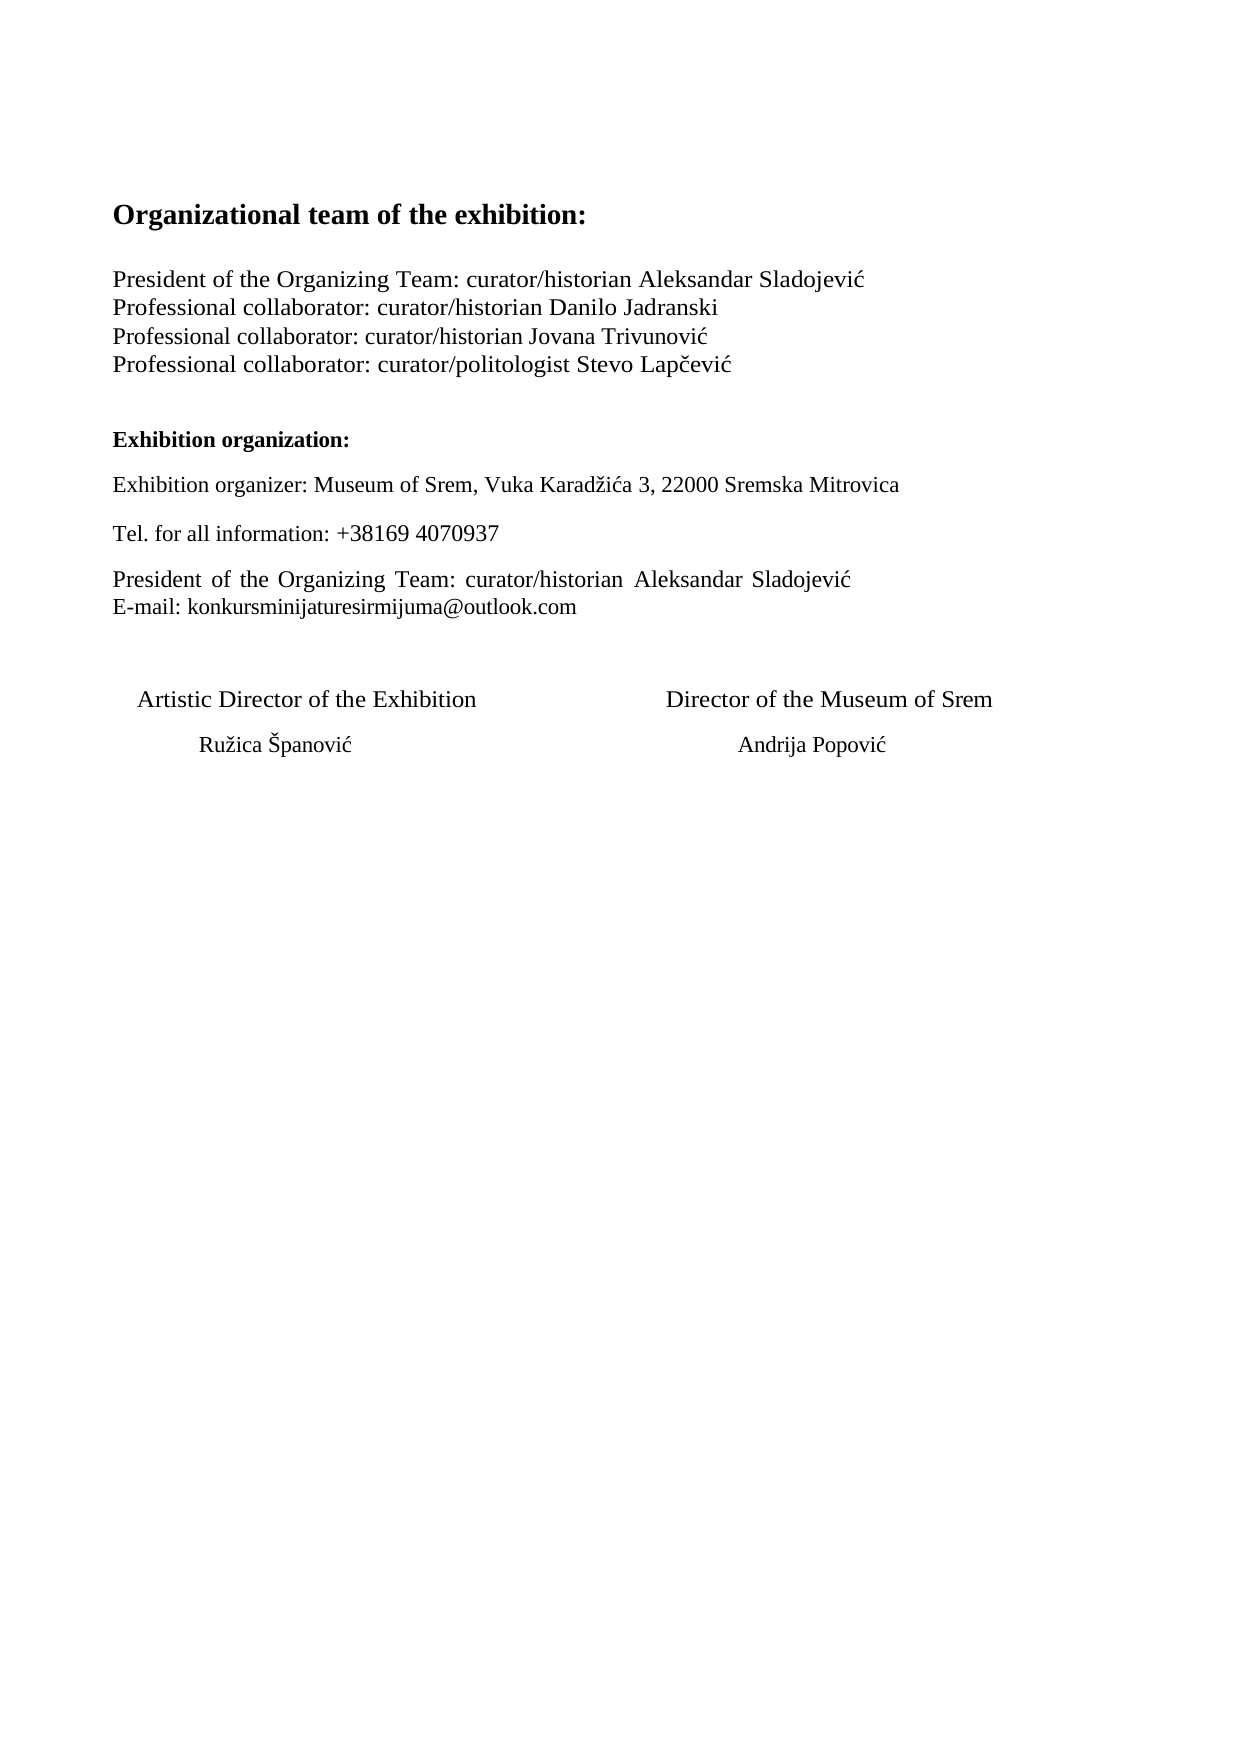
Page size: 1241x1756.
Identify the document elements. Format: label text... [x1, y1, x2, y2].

text Artistic Director of the Exhibition Director of the Museum of Srem [137, 685, 1137, 712]
text Exhibition organizer: Museum of Srem, Vuka Karadžića 3, 22000 Sremska Mitrovica Tel. for all information: +38169 4070937 [112, 472, 929, 546]
subtitle Organizational team of the exhibition: [112, 197, 1137, 231]
text Professional collaborator: curator/historian Jovana Trivunović Professional collaborator: curator/politologist Stevo Lapčević [112, 322, 831, 378]
text Ružica Španović Andrija Popović [199, 732, 1137, 758]
text President of the Organizing Team: curator/historian Aleksandar Sladojević Professional collaborator: curator/historian Danilo Jadranski [112, 265, 929, 321]
text Exhibition organization: [112, 427, 1137, 453]
text President of the Organizing Team: curator/historian Aleksandar Sladojević [112, 567, 1137, 593]
text E-mail: konkursminijaturesirmijuma@outlook.com [112, 593, 1137, 620]
